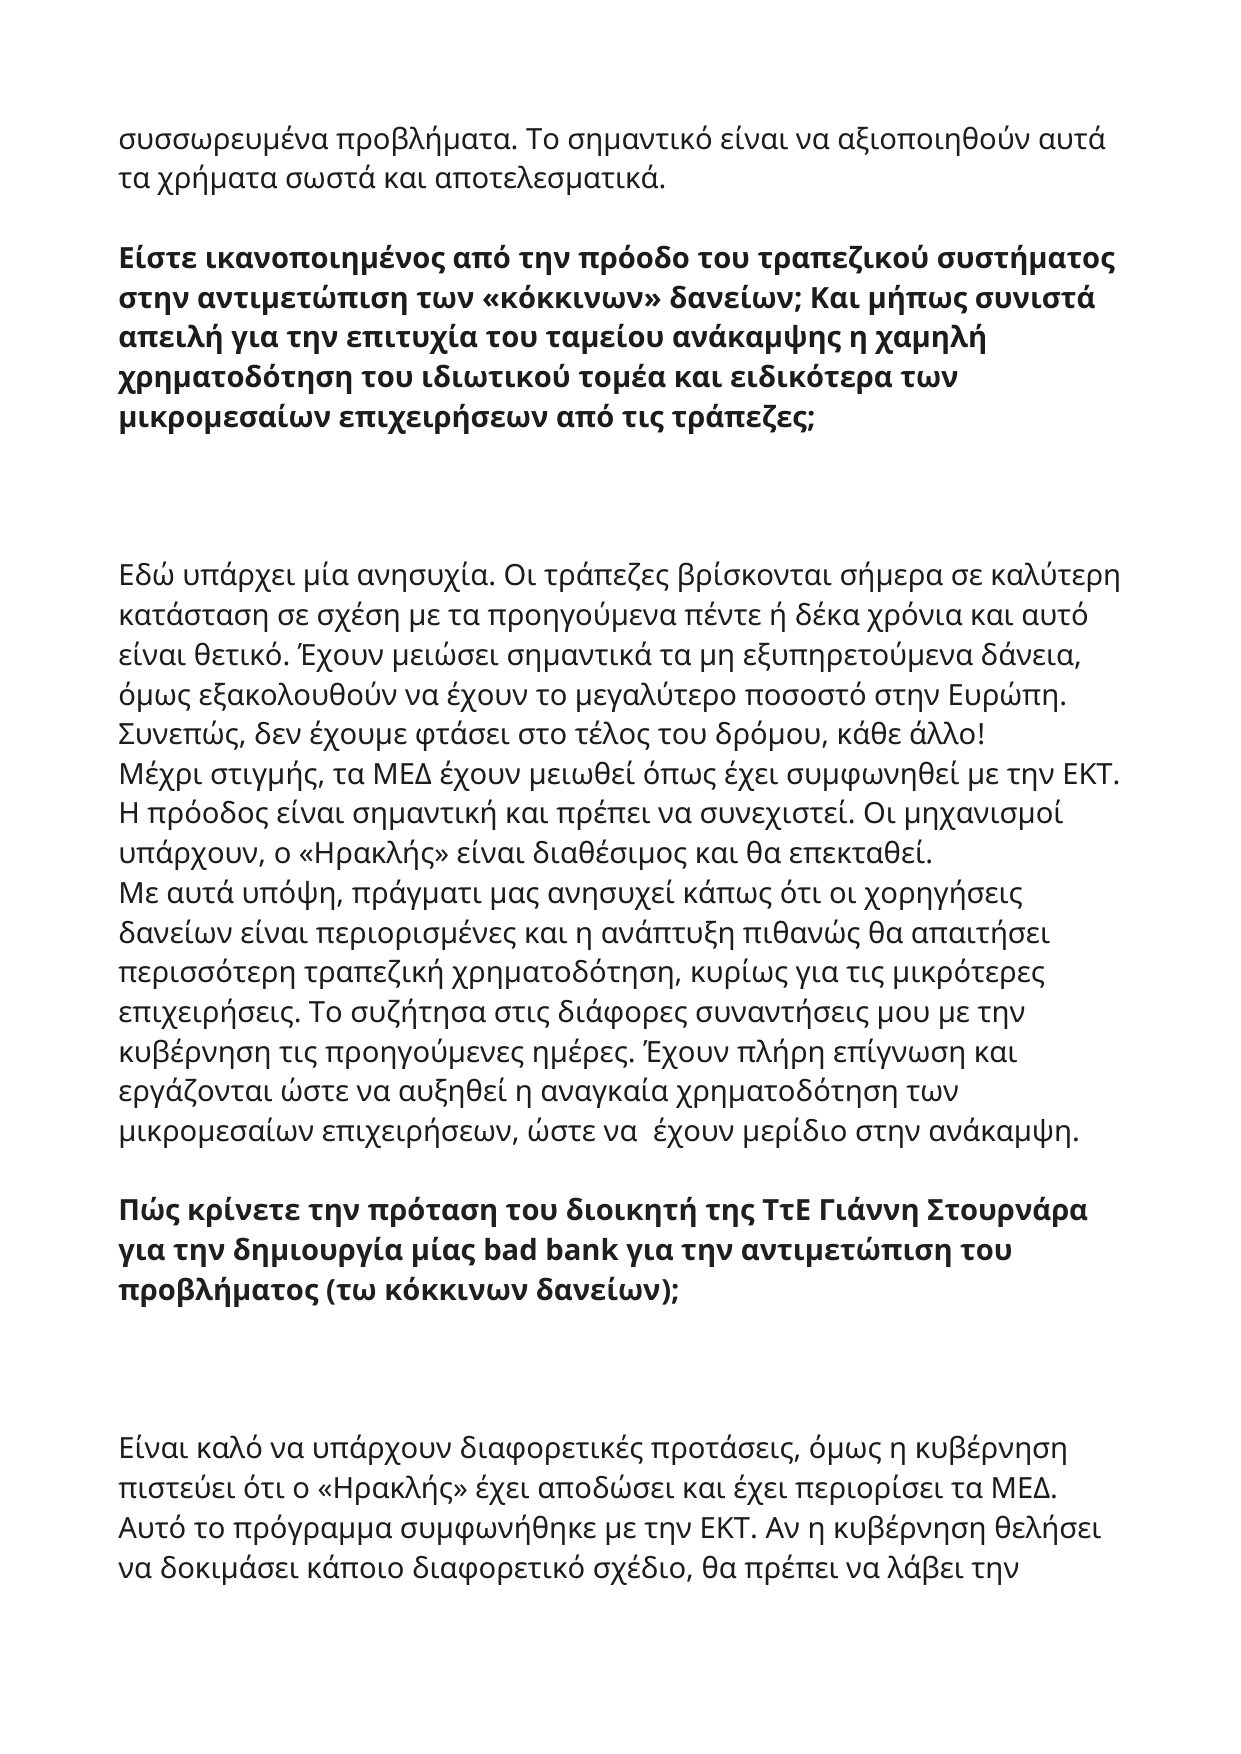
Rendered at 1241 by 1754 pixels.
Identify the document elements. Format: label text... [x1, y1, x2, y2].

text Είστε ικανοποιημένος από την πρόοδο του τραπεζικού συστήματος στην αντιμετώπιση των «κόκκινων» δανείων; Και μήπως συνιστά απειλή για την επιτυχία του ταμείου ανάκαμψης η χαμηλή χρηματοδότηση του ιδιωτικού τομέα και ειδικότερα των μικρομεσαίων επιχειρήσεων από τις τράπεζες; [823, 237, 1122, 436]
text Εδώ υπάρχει μία ανησυχία. Οι τράπεζες βρίσκονται σήμερα σε καλύτερη κατάσταση σε σχέση με τα προηγούμενα πέντε ή δέκα χρόνια και αυτό είναι θετικό. Έχουν μειώσει σημαντικά τα μη εξυπηρετούμενα δάνεια, όμως εξακολουθούν να έχουν το μεγαλύτερο ποσοστό στην Ευρώπη. Συνεπώς, δεν έχουμε φτάσει στο τέλος του δρόμου, κάθε άλλο! [118, 594, 1122, 753]
text Πώς κρίνετε την πρόταση του διοικητή της ΤτΕ Γιάννη Στουρνάρα για την δημιουργία μίας bad bank για την αντιμετώπιση του προβλήματος (τω κόκκινων δανείων); [687, 1190, 1122, 1309]
text Μέχρι στιγμής, τα ΜΕΔ έχουν μειωθεί όπως έχει συμφωνηθεί με την ΕΚΤ. Η πρόοδος είναι σημαντική και πρέπει να συνεχιστεί. Οι μηχανισμοί υπάρχουν, ο «Ηρακλής» είναι διαθέσιμος και θα επεκταθεί. [118, 753, 1122, 872]
text Με αυτά υπόψη, πράγματι μας ανησυχεί κάπως ότι οι χορηγήσεις δανείων είναι περιορισμένες και η ανάπτυξη πιθανώς θα απαιτήσει περισσότερη τραπεζική χρηματοδότηση, κυρίως για τις μικρότερες επιχειρήσεις. Το συζήτησα στις διάφορες συναντήσεις μου με την κυβέρνηση τις προηγούμενες ημέρες. Έχουν πλήρη επίγνωση και εργάζονται ώστε να αυξηθεί η αναγκαία χρηματοδότηση των μικρομεσαίων επιχειρήσεων, ώστε να έχουν μερίδιο στην ανάκαμψη. [960, 872, 1122, 1150]
